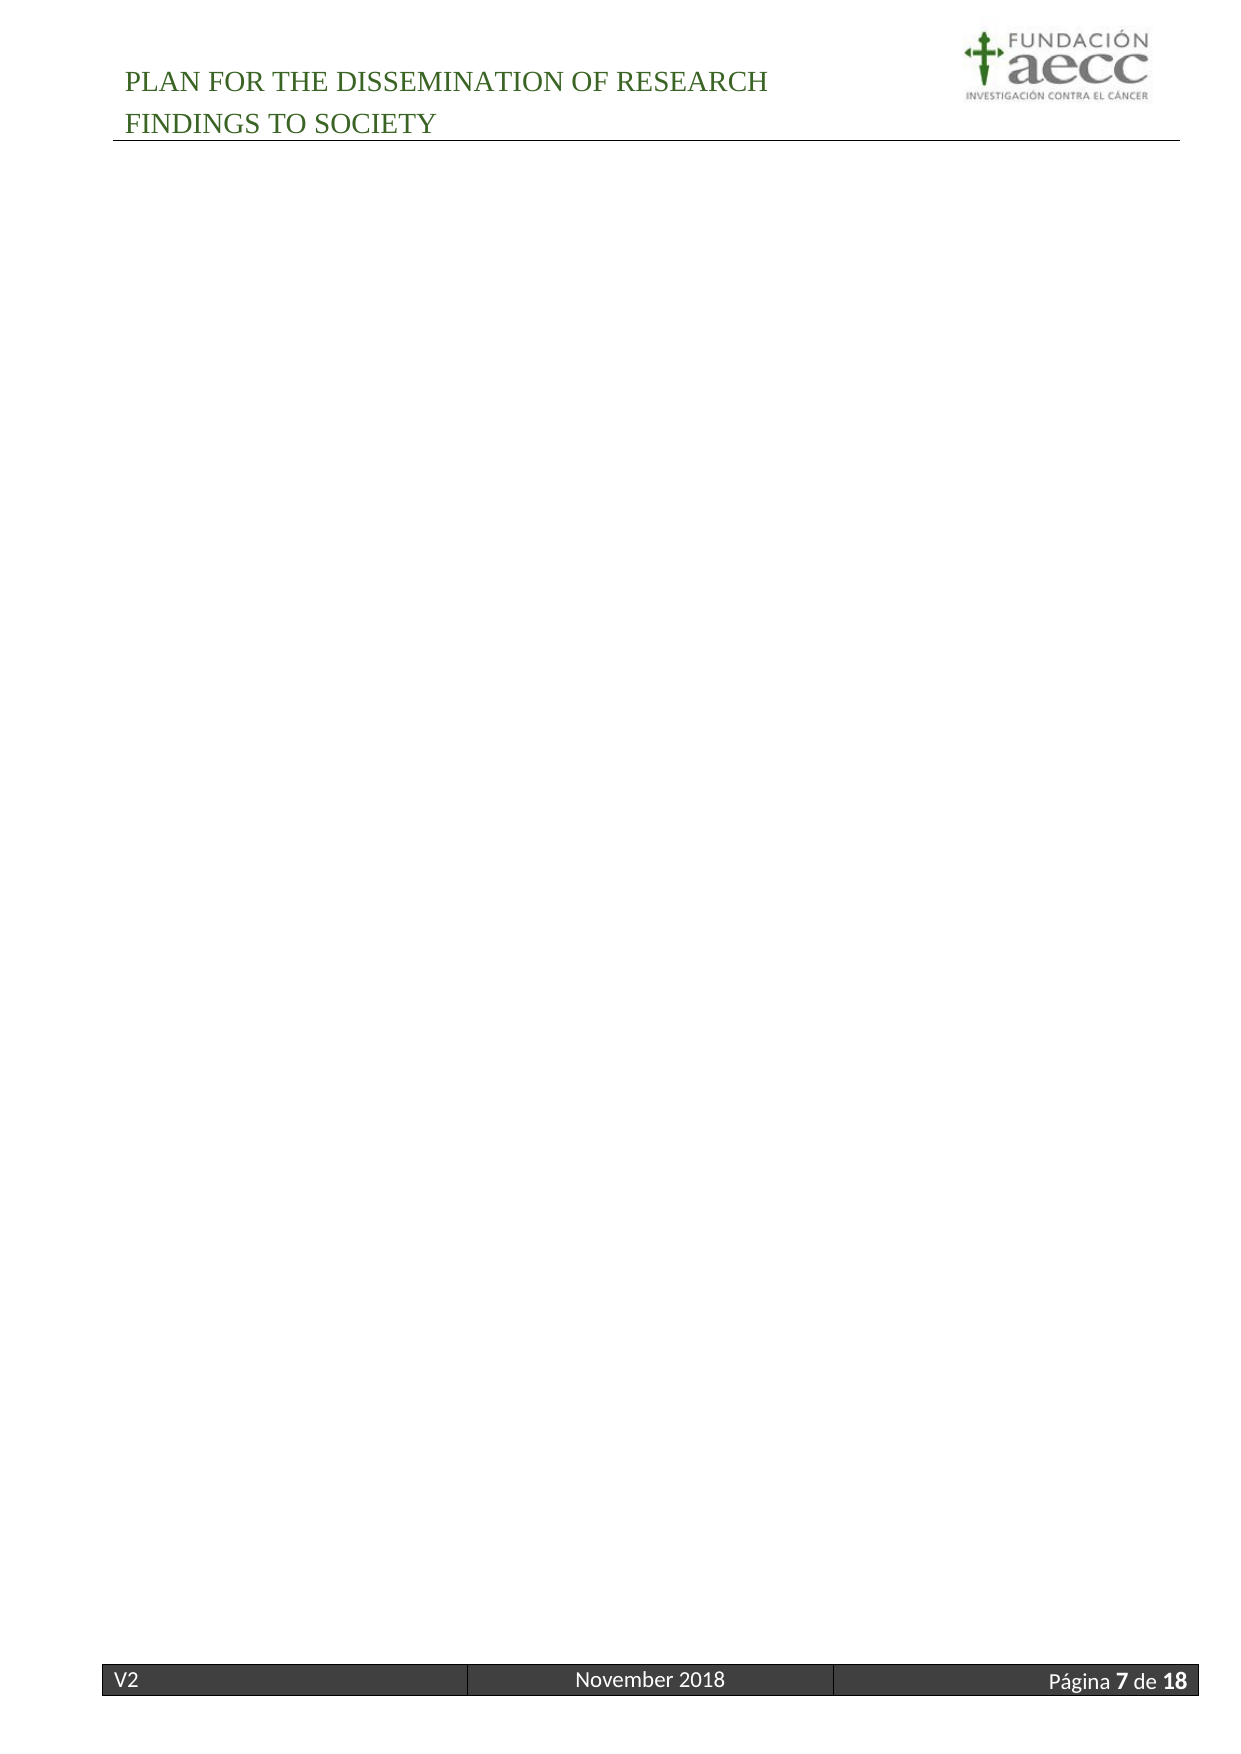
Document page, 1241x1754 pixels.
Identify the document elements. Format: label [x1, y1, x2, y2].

picture [946, 17, 1169, 112]
